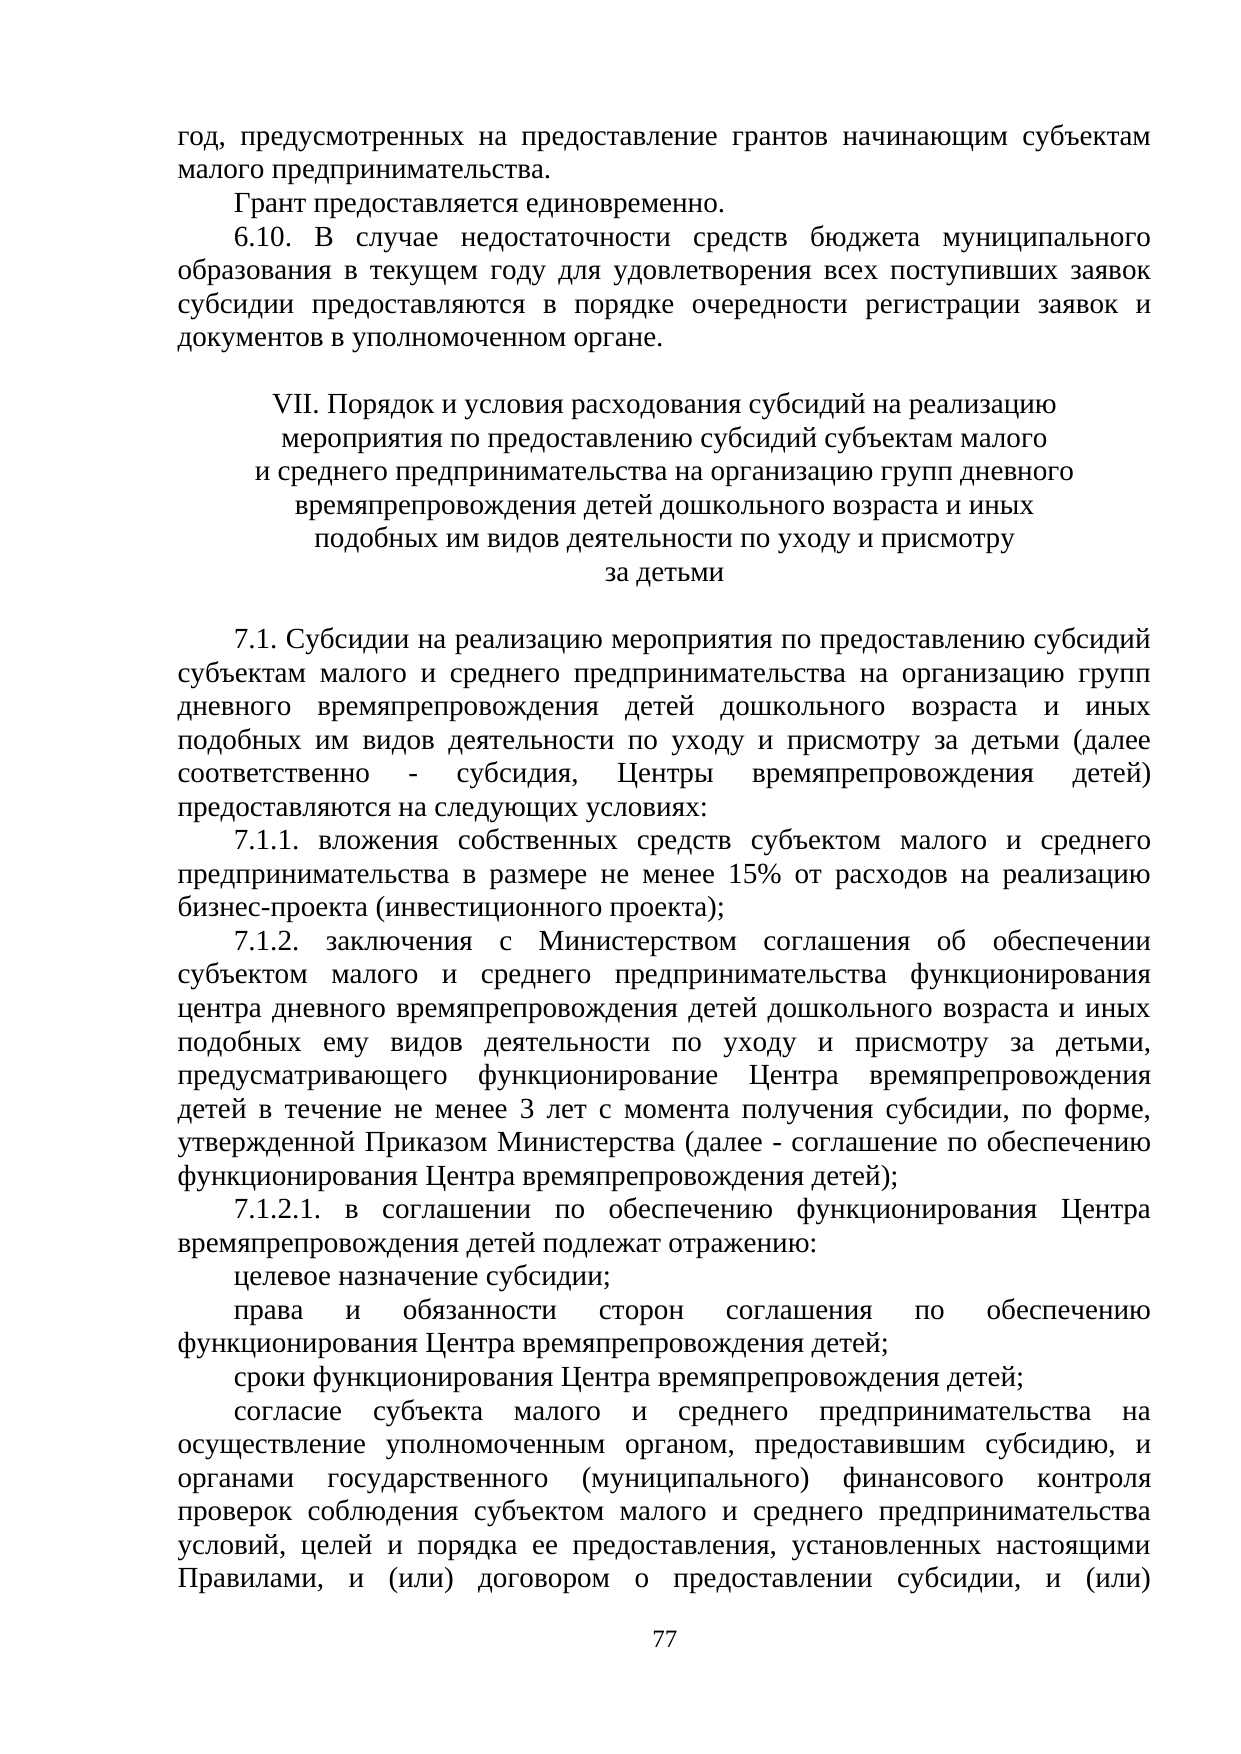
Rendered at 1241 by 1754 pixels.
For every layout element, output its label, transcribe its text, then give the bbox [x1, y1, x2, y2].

text за детьми [177, 554, 1152, 588]
text и среднего предпринимательства на организацию групп дневного [177, 453, 1152, 487]
text Грант предоставляется единовременно. [177, 185, 1152, 219]
text подобных им видов деятельности по уходу и присмотру [177, 521, 1152, 554]
text сроки функционирования Центра времяпрепровождения детей; [177, 1359, 1152, 1393]
text 7.1.2. заключения с Министерством соглашения об обеспечении субъектом малого и среднего предпринимательства функционирования центра дневного времяпрепровождения детей дошкольного возраста и иных подобных ему видов деятельности по уходу и присмотру за детьми, предусматривающего функционирование Центра времяпрепровождения детей в течение не менее 3 лет с момента получения субсидии, по форме, утвержденной Приказом Министерства (далее - соглашение по обеспечению функционирования Центра времяпрепровождения детей); [177, 923, 1152, 1191]
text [177, 1393, 1152, 1594]
text времяпрепровождения детей дошкольного возраста и иных [177, 487, 1152, 521]
text VII. Порядок и условия расходования субсидий на реализацию [177, 386, 1152, 420]
text мероприятия по предоставлению субсидий субъектам малого [177, 420, 1152, 453]
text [177, 118, 1152, 185]
text 7.1.2.1. в соглашении по обеспечению функционирования Центра времяпрепровождения детей подлежат отражению: [177, 1191, 1152, 1258]
text 7.1.1. вложения собственных средств субъектом малого и среднего предпринимательства в размере не менее 15% от расходов на реализацию бизнес-проекта (инвестиционного проекта); [177, 822, 1152, 923]
text 7.1. Субсидии на реализацию мероприятия по предоставлению субсидий субъектам малого и среднего предпринимательства на организацию групп дневного времяпрепровождения детей дошкольного возраста и иных подобных им видов деятельности по уходу и присмотру за детьми (далее соответственно - субсидия, Центры времяпрепровождения детей) предоставляются на следующих условиях: [177, 621, 1152, 822]
text целевое назначение субсидии; [177, 1258, 1152, 1292]
text 6.10. В случае недостаточности средств бюджета муниципального образования в текущем году для удовлетворения всех поступивших заявок субсидии предоставляются в порядке очередности регистрации заявок и документов в уполномоченном органе. [177, 219, 1152, 353]
text права и обязанности сторон соглашения по обеспечению функционирования Центра времяпрепровождения детей; [177, 1292, 1152, 1359]
